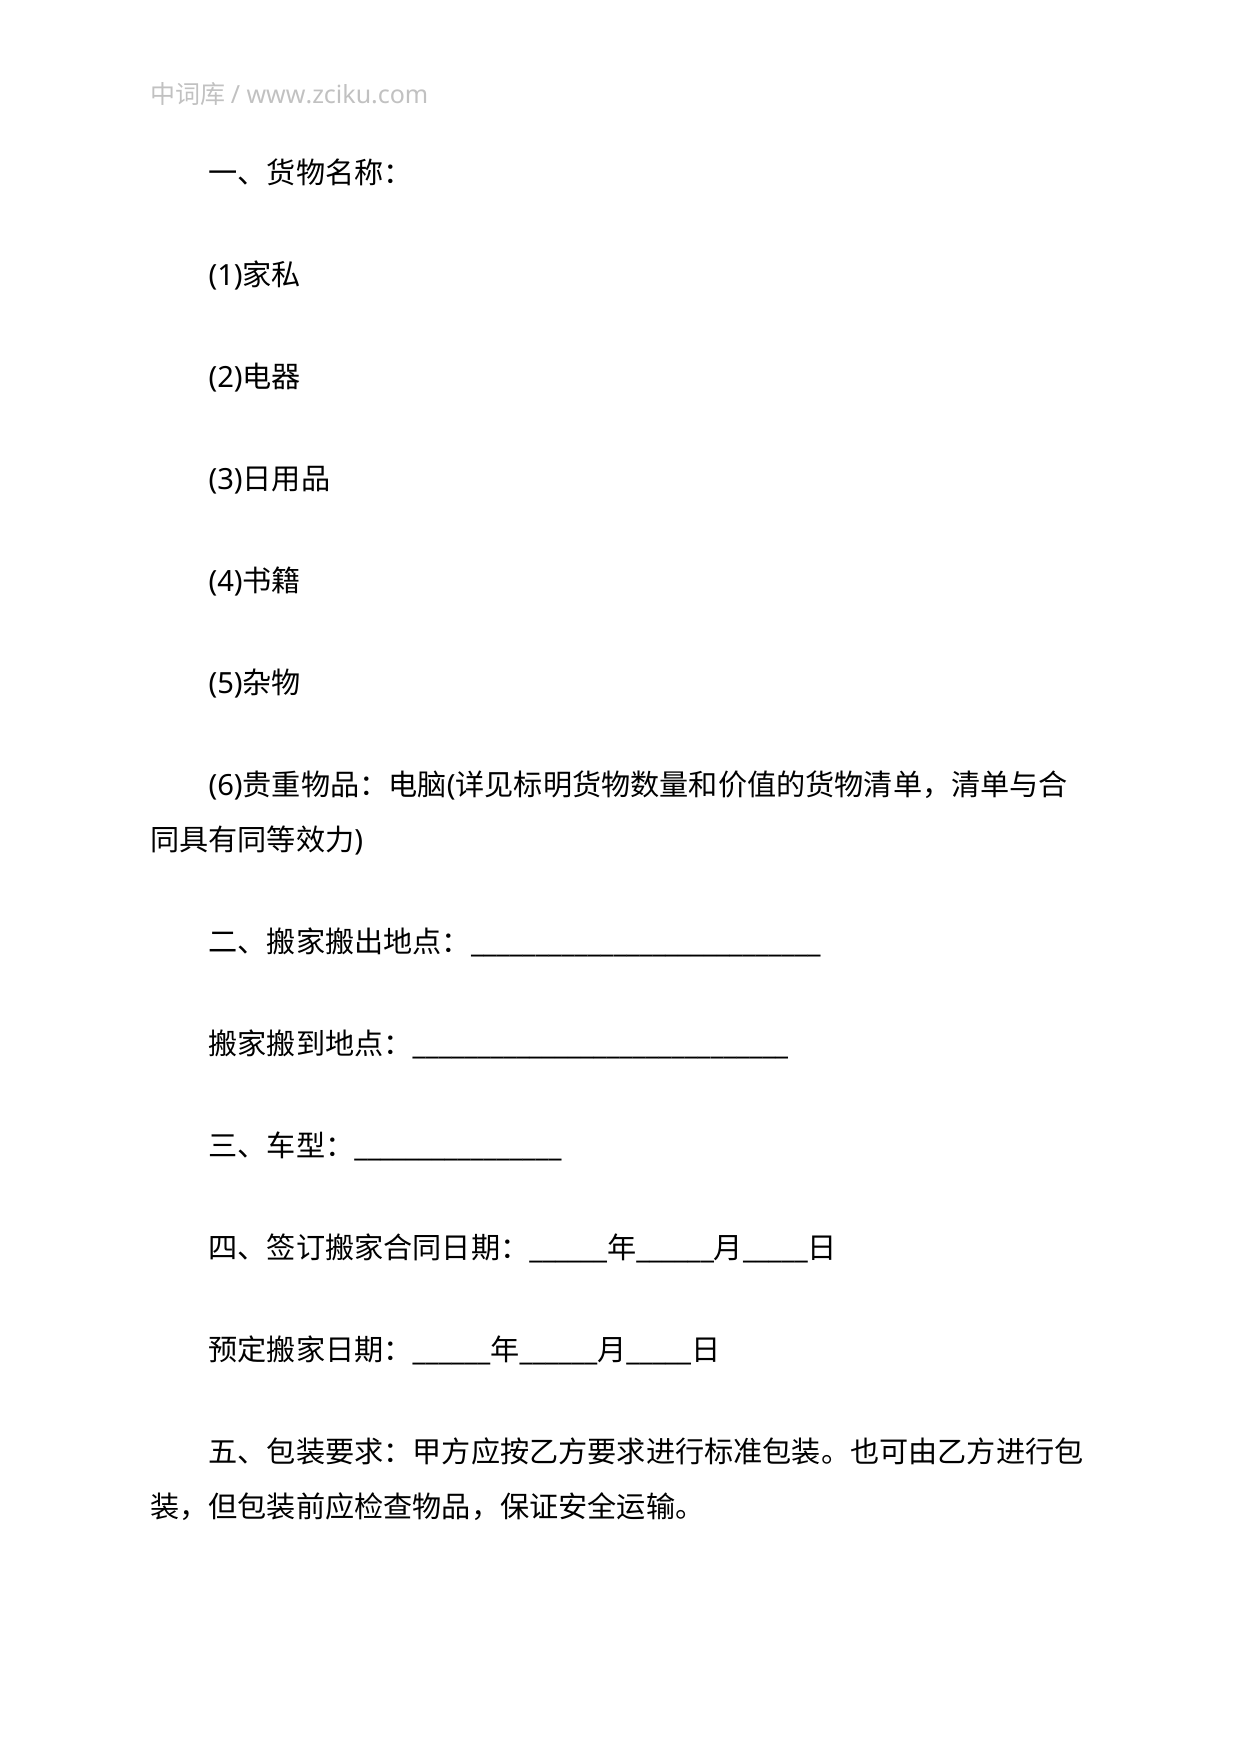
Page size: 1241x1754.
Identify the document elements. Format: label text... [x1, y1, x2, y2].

text 五、包装要求：甲方应按乙方要求进行标准包装。也可由乙方进行包装，但包装前应检查物品，保证安全运输。 [150, 1428, 1090, 1526]
text 二、搬家搬出地点：___________________________ [150, 919, 1090, 961]
text 一、货物名称： [150, 150, 1090, 192]
text (2)电器 [150, 354, 1090, 396]
text (3)日用品 [150, 456, 1090, 498]
text 四、签订搬家合同日期：______年______月_____日 [150, 1224, 1090, 1267]
text (6)贵重物品：电脑(详见标明货物数量和价值的货物清单，清单与合同具有同等效力) [150, 762, 1090, 859]
text (4)书籍 [150, 558, 1090, 600]
text 三、车型：________________ [150, 1123, 1090, 1165]
text 预定搬家日期：______年______月_____日 [150, 1327, 1090, 1369]
text (1)家私 [150, 252, 1090, 294]
text (5)杂物 [150, 660, 1090, 702]
text 搬家搬到地点：_____________________________ [150, 1021, 1090, 1063]
